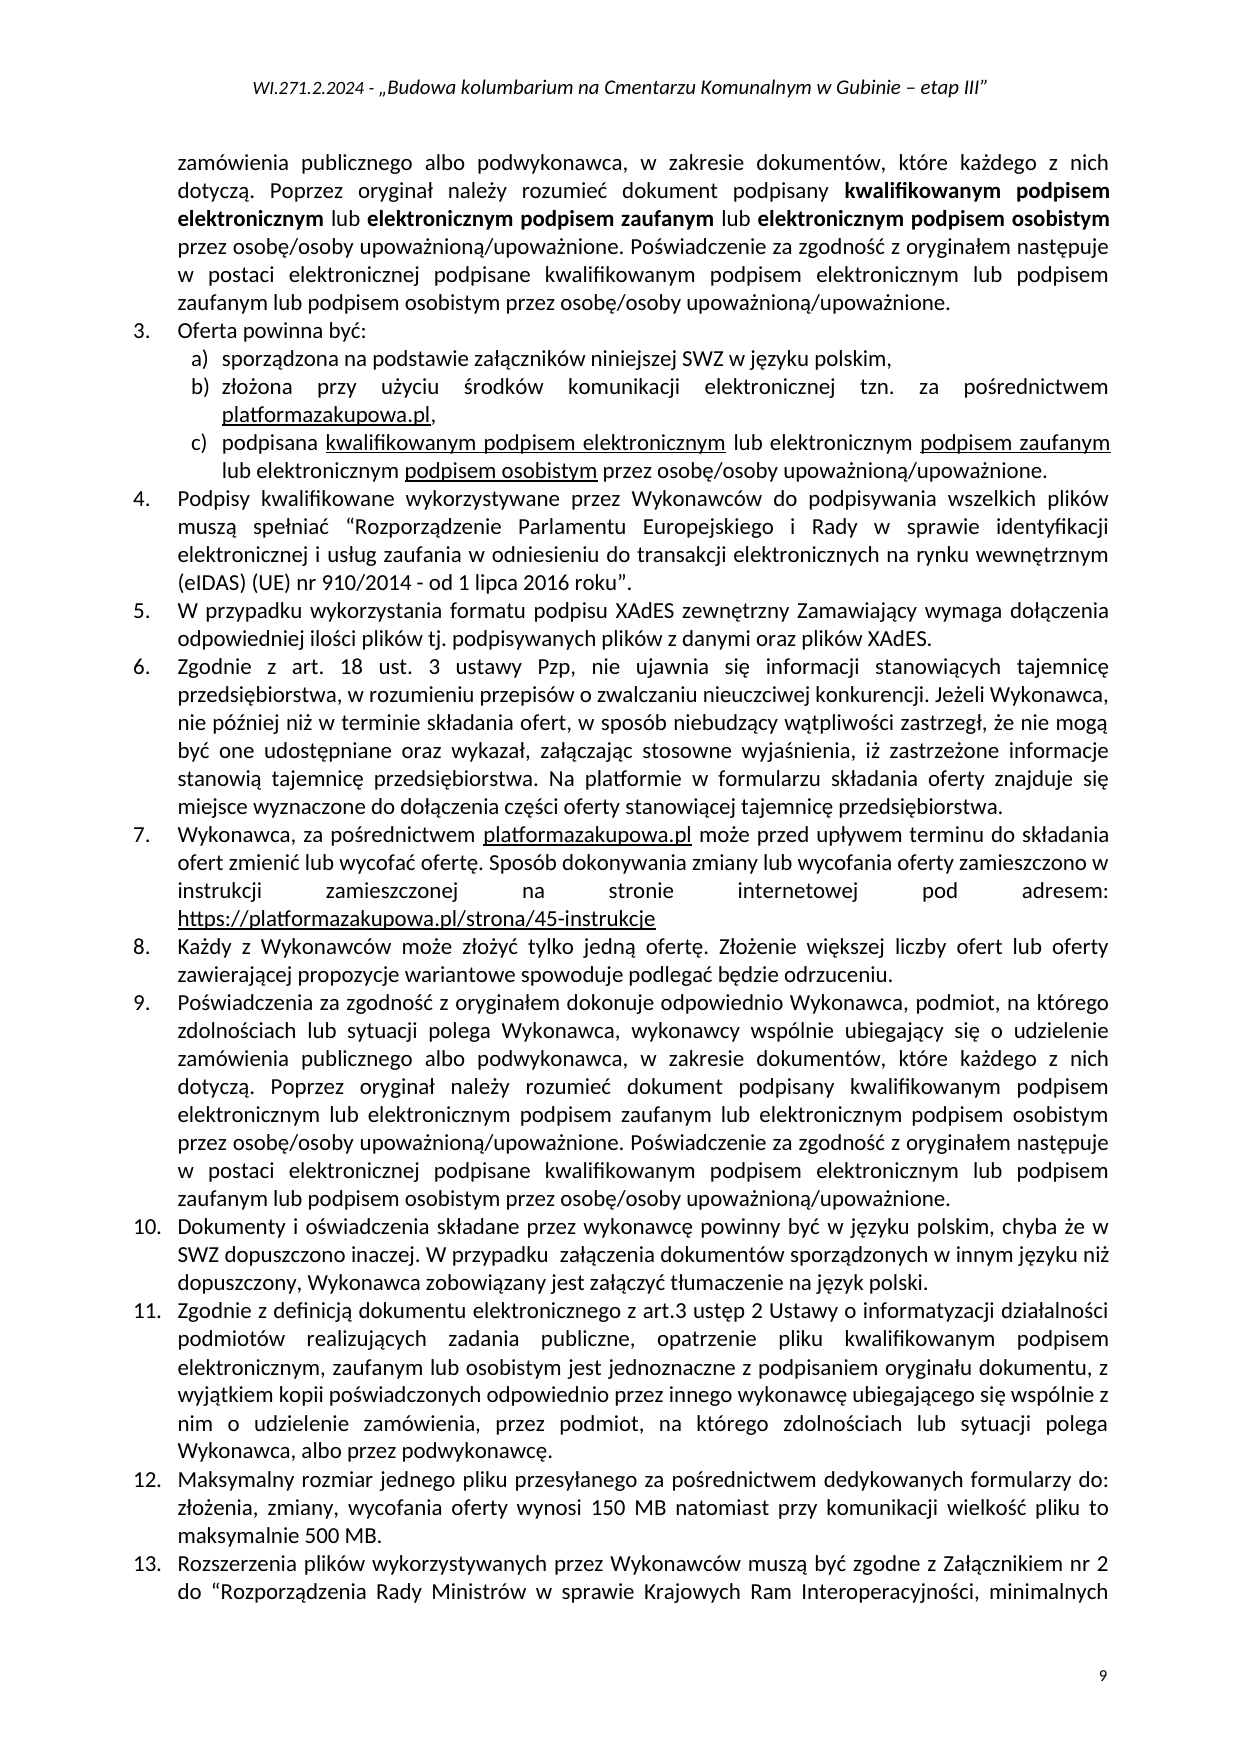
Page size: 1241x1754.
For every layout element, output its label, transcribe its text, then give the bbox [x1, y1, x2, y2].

list Każdy z Wykonawców może złożyć tylko jedną ofertę. Złożenie większej liczby ofert lub oferty zawierającej propozycje wariantowe spowoduje podlegać będzie odrzuceniu. [133, 932, 1110, 988]
list Podpisy kwalifikowane wykorzystywane przez Wykonawców do podpisywania wszelkich plików muszą spełniać “Rozporządzenie Parlamentu Europejskiego i Rady w sprawie identyfikacji elektronicznej i usług zaufania w odniesieniu do transakcji elektronicznych na rynku wewnętrznym (eIDAS) (UE) nr 910/2014 - od 1 lipca 2016 roku”. [133, 484, 1110, 596]
list Poświadczenia za zgodność z oryginałem dokonuje odpowiednio Wykonawca, podmiot, na którego zdolnościach lub sytuacji polega Wykonawca, wykonawcy wspólnie ubiegający się o udzielenie zamówienia publicznego albo podwykonawca, w zakresie dokumentów, które każdego z nich dotyczą. Poprzez oryginał należy rozumieć dokument podpisany kwalifikowanym podpisem elektronicznym lub elektronicznym podpisem zaufanym lub elektronicznym podpisem osobistym przez osobę/osoby upoważnioną/upoważnione. Poświadczenie za zgodność z oryginałem następuje w postaci elektronicznej podpisane kwalifikowanym podpisem elektronicznym lub podpisem zaufanym lub podpisem osobistym przez osobę/osoby upoważnioną/upoważnione. [133, 988, 1110, 1212]
list W przypadku wykorzystania formatu podpisu XAdES zewnętrzny Zamawiający wymaga dołączenia odpowiedniej ilości plików tj. podpisywanych plików z danymi oraz plików XAdES. [133, 596, 1110, 652]
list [133, 148, 1110, 316]
list Zgodnie z definicją dokumentu elektronicznego z art.3 ustęp 2 Ustawy o informatyzacji działalności podmiotów realizujących zadania publiczne, opatrzenie pliku kwalifikowanym podpisem elektronicznym, zaufanym lub osobistym jest jednoznaczne z podpisaniem oryginału dokumentu, z wyjątkiem kopii poświadczonych odpowiednio przez innego wykonawcę ubiegającego się wspólnie z nim o udzielenie zamówienia, przez podmiot, na którego zdolnościach lub sytuacji polega Wykonawca, albo przez podwykonawcę. [133, 1297, 1110, 1465]
list Dokumenty i oświadczenia składane przez wykonawcę powinny być w języku polskim, chyba że w SWZ dopuszczono inaczej. W przypadku załączenia dokumentów sporządzonych w innym języku niż dopuszczony, Wykonawca zobowiązany jest załączyć tłumaczenie na język polski. [133, 1212, 1110, 1297]
list Wykonawca, za pośrednictwem platformazakupowa.pl może przed upływem terminu do składania ofert zmienić lub wycofać ofertę. Sposób dokonywania zmiany lub wycofania oferty zamieszczono w instrukcji zamieszczonej na stronie internetowej pod adresem: https://platformazakupowa.pl/strona/45-instrukcje [133, 820, 1110, 932]
list Maksymalny rozmiar jednego pliku przesyłanego za pośrednictwem dedykowanych formularzy do: złożenia, zmiany, wycofania oferty wynosi 150 MB natomiast przy komunikacji wielkość pliku to maksymalnie 500 MB. [133, 1465, 1110, 1549]
list Zgodnie z art. 18 ust. 3 ustawy Pzp, nie ujawnia się informacji stanowiących tajemnicę przedsiębiorstwa, w rozumieniu przepisów o zwalczaniu nieuczciwej konkurencji. Jeżeli Wykonawca, nie później niż w terminie składania ofert, w sposób niebudzący wątpliwości zastrzegł, że nie mogą być one udostępniane oraz wykazał, załączając stosowne wyjaśnienia, iż zastrzeżone informacje stanowią tajemnicę przedsiębiorstwa. Na platformie w formularzu składania oferty znajduje się miejsce wyznaczone do dołączenia części oferty stanowiącej tajemnicę przedsiębiorstwa. [133, 652, 1110, 820]
list złożona przy użyciu środków komunikacji elektronicznej tzn. za pośrednictwem platformazakupowa.pl, [191, 372, 1110, 428]
list Oferta powinna być: [133, 316, 1110, 344]
list podpisana kwalifikowanym podpisem elektronicznym lub elektronicznym podpisem zaufanym lub elektronicznym podpisem osobistym przez osobę/osoby upoważnioną/upoważnione. [191, 428, 1110, 484]
list sporządzona na podstawie załączników niniejszej SWZ w języku polskim, [191, 344, 1110, 372]
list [133, 1549, 1110, 1605]
